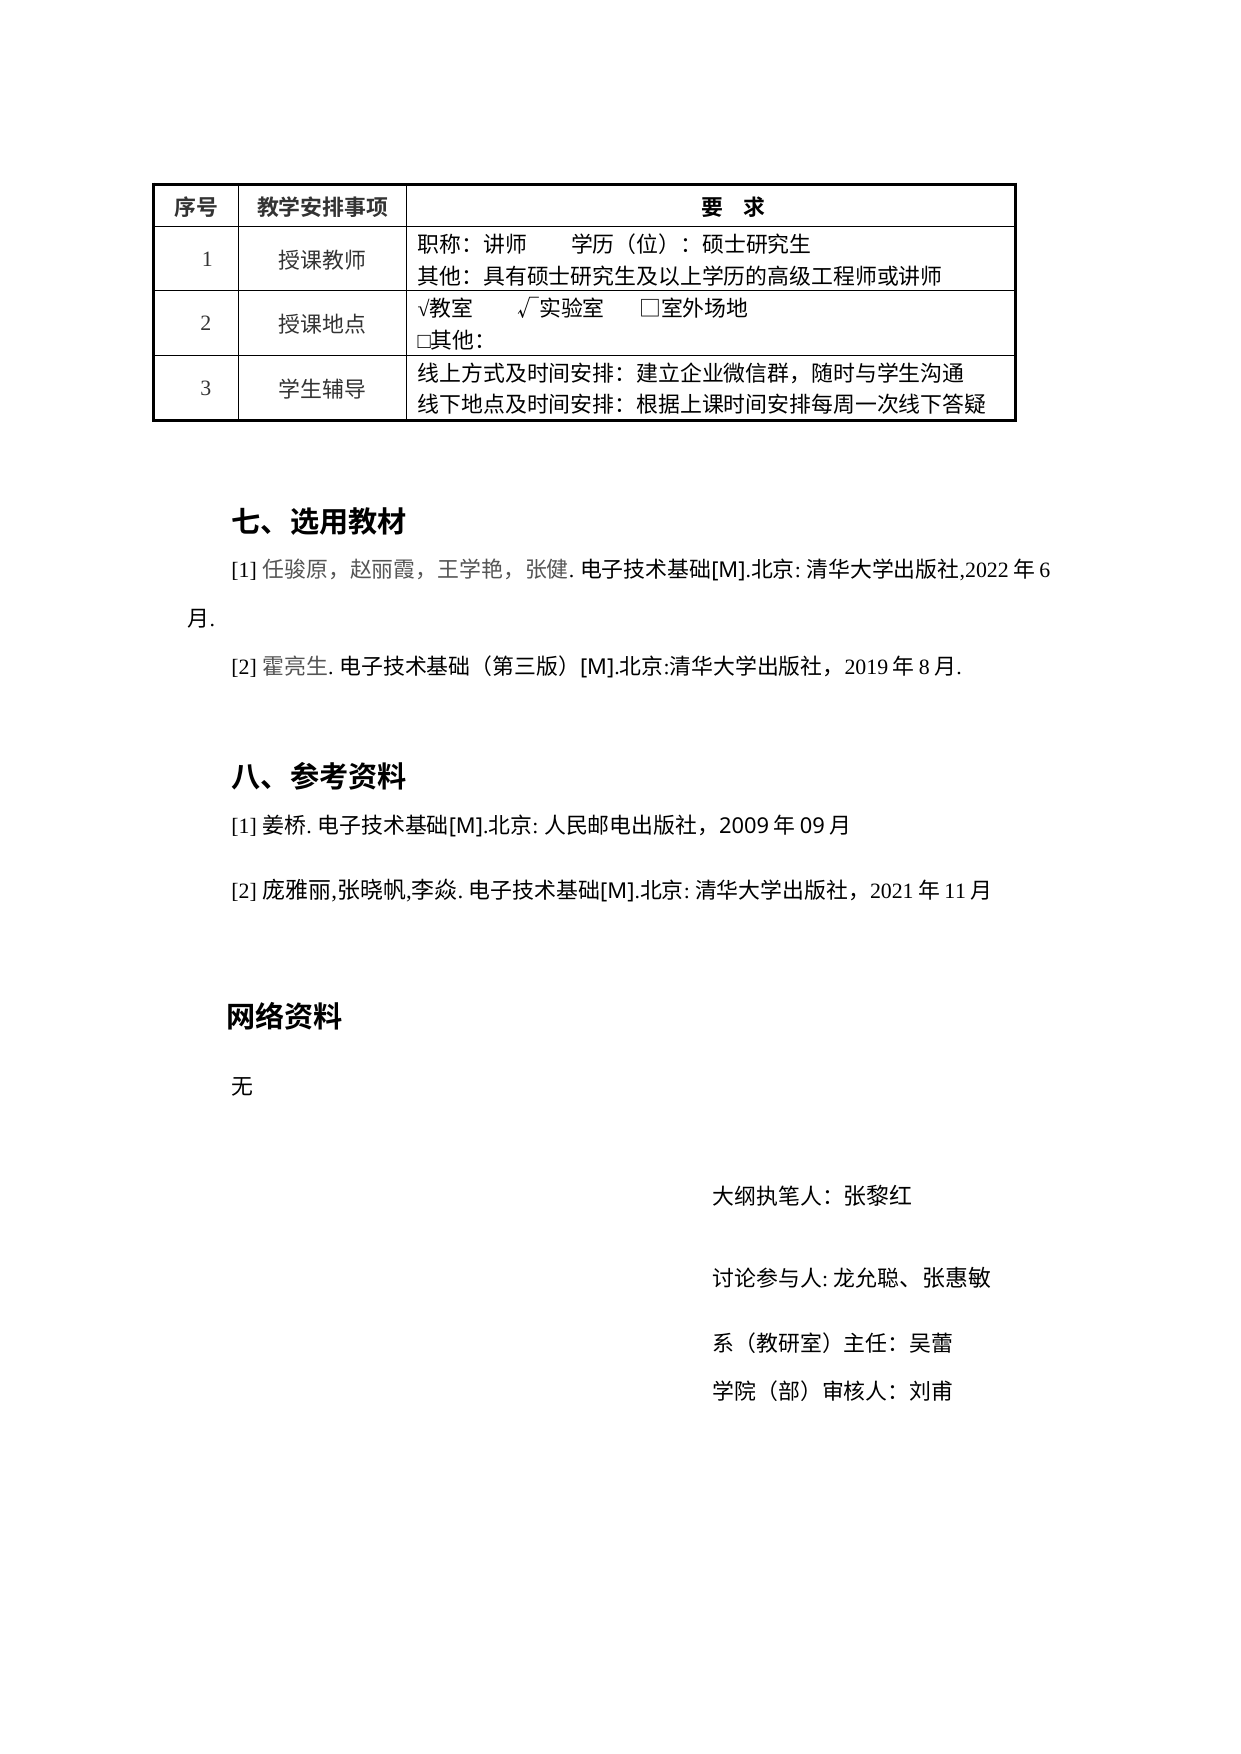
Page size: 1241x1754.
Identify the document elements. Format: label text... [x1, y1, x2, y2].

table_cell 2 [155, 291, 238, 355]
table_cell 职称：讲师 学历（位）：硕士研究生 其他：具有硕士研究生及以上学历的高级工程师或讲师 [407, 227, 1014, 290]
table_cell 1 [155, 227, 238, 290]
text [1] 任骏原，赵丽霞，王学艳，张健. 电子技术基础[M].北京: 清华大学出版社,2022年6月. [187, 552, 1053, 633]
text 大纲执笔人：张黎红 [187, 1162, 1053, 1227]
table_header 教学安排事项 [239, 186, 406, 226]
text 七、选用教材 [187, 487, 1053, 552]
table_cell 线上方式及时间安排：建立企业微信群，随时与学生沟通 线下地点及时间安排：根据上课时间安排每周一次线下答疑 [407, 356, 1014, 419]
table_cell √教室 √实验室 □室外场地 □其他： [407, 291, 1014, 355]
text 学院（部）审核人：刘甫 [187, 1373, 1053, 1406]
text 八、参考资料 [187, 742, 1053, 807]
text 讨论参与人: 龙允聪、张惠敏 [187, 1244, 1053, 1309]
table_cell 3 [155, 356, 238, 419]
table_cell 授课教师 [239, 227, 406, 290]
table_cell 学生辅导 [239, 356, 406, 419]
text 系（教研室）主任：吴蕾 [187, 1325, 1053, 1358]
table_cell 授课地点 [239, 291, 406, 355]
table_header 序号 [155, 186, 238, 226]
text 无 [187, 1069, 1053, 1101]
text [2] 霍亮生. 电子技术基础（第三版）[M].北京:清华大学出版社，2019年8月. [187, 649, 1053, 682]
text [2] 庞雅丽,张晓帆,李焱. 电子技术基础[M].北京: 清华大学出版社，2021年11月 [187, 856, 1053, 921]
table_header 要 求 [407, 186, 1014, 226]
text [1] 姜桥. 电子技术基础[M].北京: 人民邮电出版社，2009年09月 [187, 807, 1053, 840]
text 网络资料 [187, 982, 1053, 1047]
